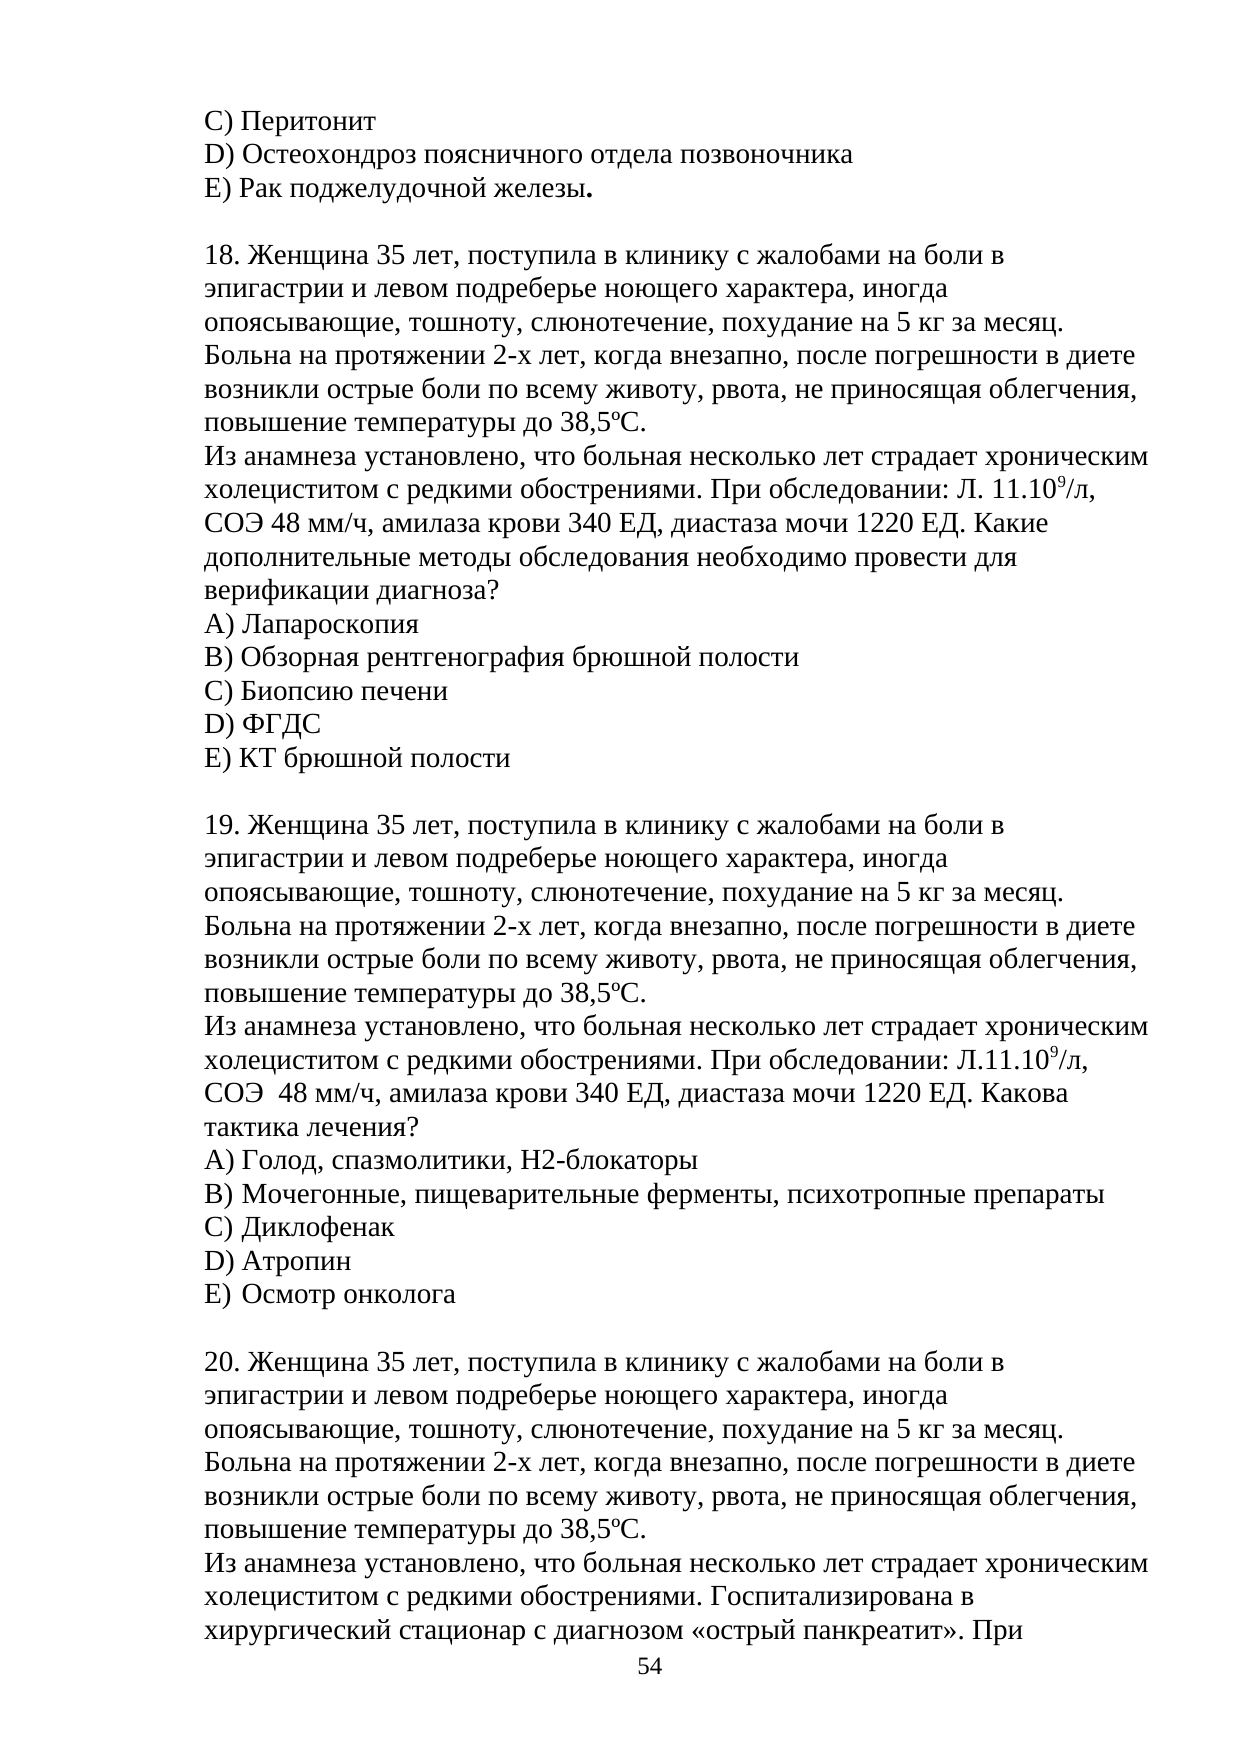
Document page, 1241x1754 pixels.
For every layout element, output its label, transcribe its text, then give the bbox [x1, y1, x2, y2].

list Осмотр онколога [204, 1277, 1152, 1310]
list Диклофенак [204, 1209, 1152, 1243]
text A) Лапароскопия [204, 606, 1152, 639]
text 18. Женщина 35 лет, поступила в клинику с жалобами на боли в эпигастрии и левом подреберье ноющего характера, иногда опоясывающие, тошноту, слюнотечение, похудание на за месяц. Больна на протяжении 2-х лет, когда внезапно, после погрешности в диете возникли острые боли по всему животу, рвота, не приносящая облегчения, повышение температуры до 38,5ºС. [204, 237, 1152, 438]
list Атропин [204, 1243, 1152, 1277]
text C) Перитонит [204, 103, 1152, 136]
list Голод, спазмолитики, Н2-блокаторы [204, 1142, 1152, 1176]
text Из анамнеза установлено, что больная несколько лет страдает хроническим холециститом с редкими обострениями. При обследовании: Л. 11.109/л, СОЭ 48 мм/ч, амилаза крови 340 ЕД, диастаза мочи 1220 ЕД. Какие дополнительные методы обследования необходимо провести для верификации диагноза? [204, 438, 1152, 606]
text C) Биопсию печени [204, 673, 1152, 706]
text 19. Женщина 35 лет, поступила в клинику с жалобами на боли в эпигастрии и левом подреберье ноющего характера, иногда опоясывающие, тошноту, слюнотечение, похудание на за месяц. Больна на протяжении 2-х лет, когда внезапно, после погрешности в диете возникли острые боли по всему животу, рвота, не приносящая облегчения, повышение температуры до 38,5ºС. [204, 807, 1152, 1008]
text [204, 1545, 1152, 1646]
list Мочегонные, пищеварительные ферменты, психотропные препараты [204, 1176, 1152, 1209]
text D) Остеохондроз поясничного отдела позвоночника [204, 136, 1152, 170]
text B) Обзорная рентгенография брюшной полости [204, 639, 1152, 673]
text 20. Женщина 35 лет, поступила в клинику с жалобами на боли в эпигастрии и левом подреберье ноющего характера, иногда опоясывающие, тошноту, слюнотечение, похудание на за месяц. Больна на протяжении 2-х лет, когда внезапно, после погрешности в диете возникли острые боли по всему животу, рвота, не приносящая облегчения, повышение температуры до 38,5ºС. [204, 1344, 1152, 1545]
text Из анамнеза установлено, что больная несколько лет страдает хроническим холециститом с редкими обострениями. При обследовании: Л.11.109/л, СОЭ 48 мм/ч, амилаза крови 340 ЕД, диастаза мочи 1220 ЕД. Какова тактика лечения? [204, 1008, 1152, 1142]
text E) Рак поджелудочной железы. [204, 170, 1152, 203]
text D) ФГДС [204, 706, 1152, 740]
text E) КТ брюшной полости [204, 740, 1152, 773]
